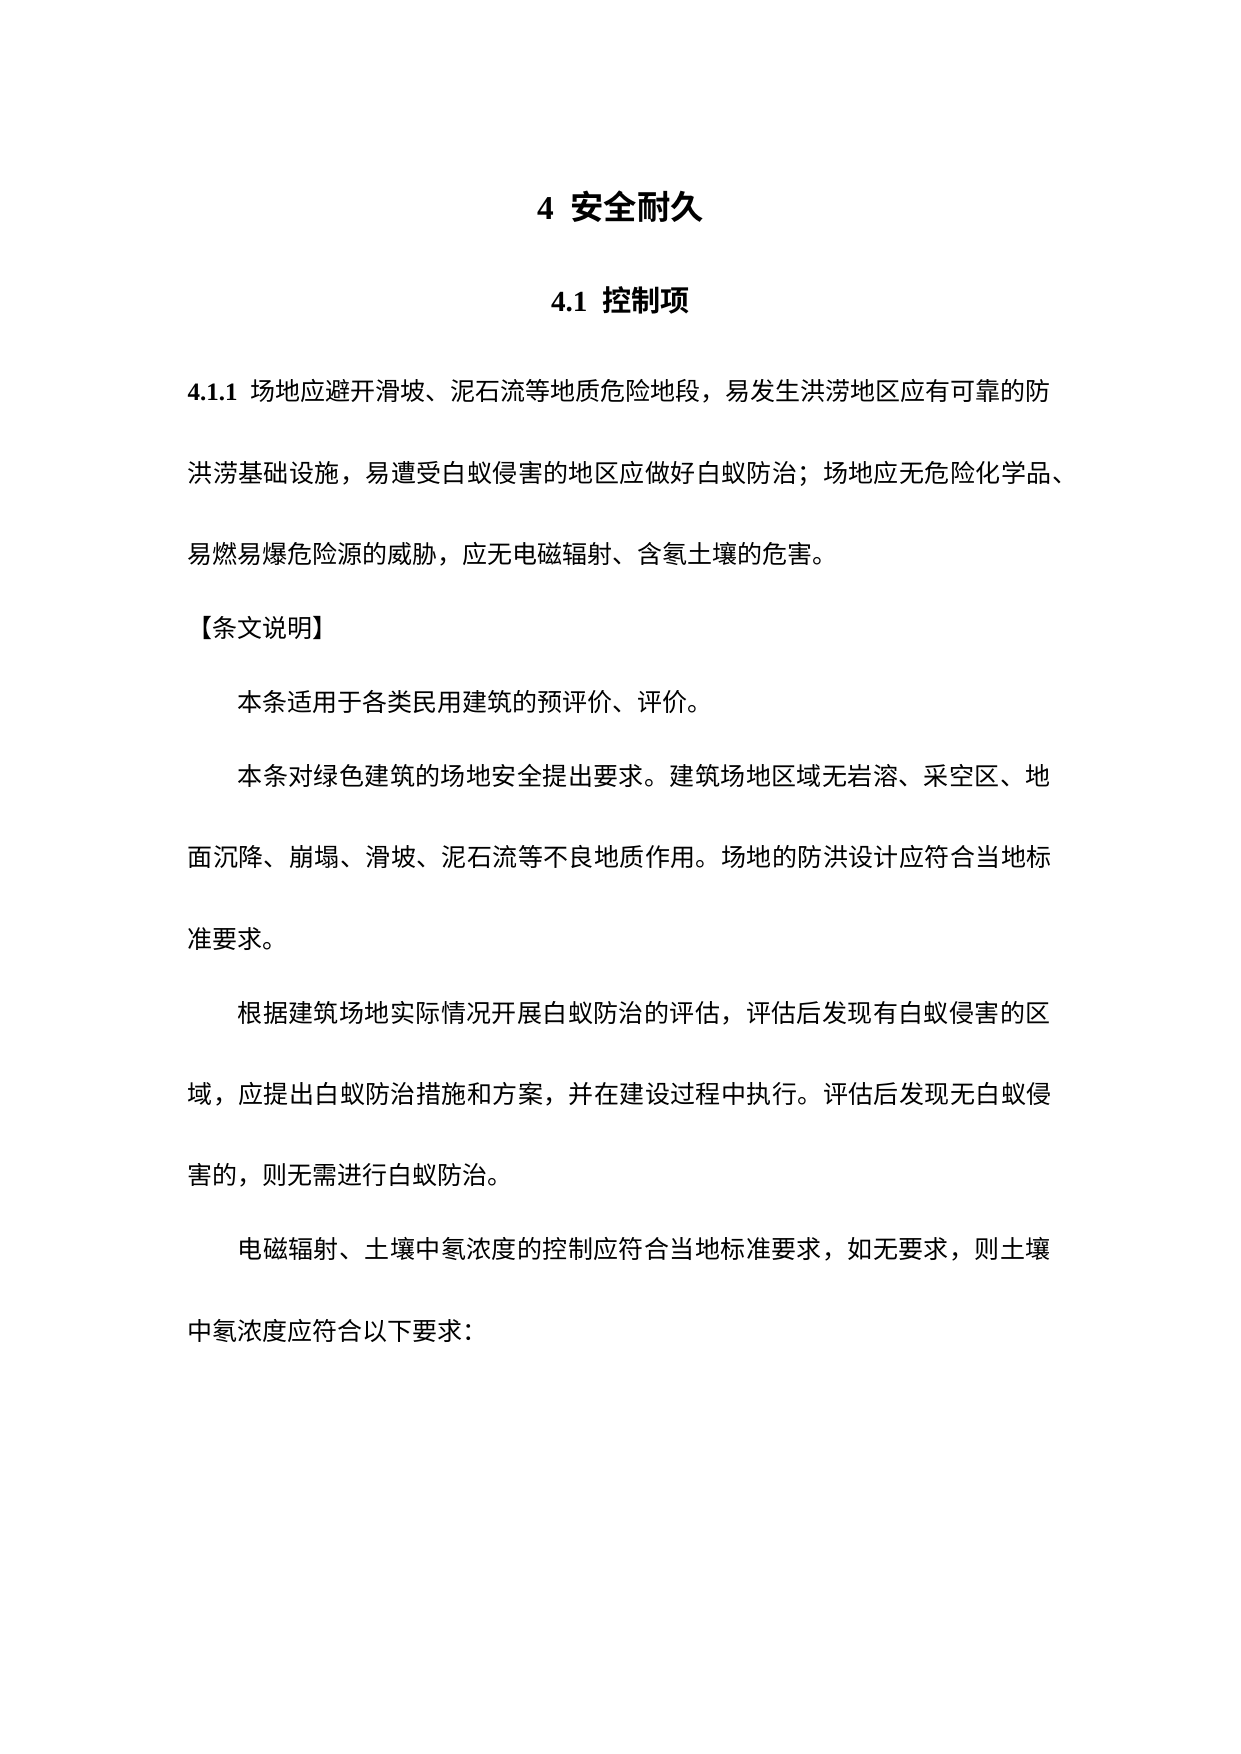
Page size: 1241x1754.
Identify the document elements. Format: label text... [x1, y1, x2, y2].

text 电磁辐射、土壤中氡浓度的控制应符合当地标准要求，如无要求，则土壤中氡浓度应符合以下要求： [187, 1215, 1053, 1362]
list 场地应避开滑坡、泥石流等地质危险地段，易发生洪涝地区应有可靠的防洪涝基础设施，易遭受白蚁侵害的地区应做好白蚁防治；场地应无危险化学品、易燃易爆危险源的威胁，应无电磁辐射、含氡土壤的危害。 [187, 357, 1053, 585]
text 本条对绿色建筑的场地安全提出要求。建筑场地区域无岩溶、采空区、地面沉降、崩塌、滑坡、泥石流等不良地质作用。场地的防洪设计应符合当地标准要求。 [187, 742, 1053, 970]
text 【条文说明】 [187, 594, 1053, 659]
subtitle 4 安全耐久 [187, 172, 1053, 237]
subtitle 4.1 控制项 [187, 266, 1053, 331]
text 本条适用于各类民用建筑的预评价、评价。 [187, 668, 1053, 733]
text 根据建筑场地实际情况开展白蚁防治的评估，评估后发现有白蚁侵害的区域，应提出白蚁防治措施和方案，并在建设过程中执行。评估后发现无白蚁侵害的，则无需进行白蚁防治。 [187, 979, 1053, 1206]
